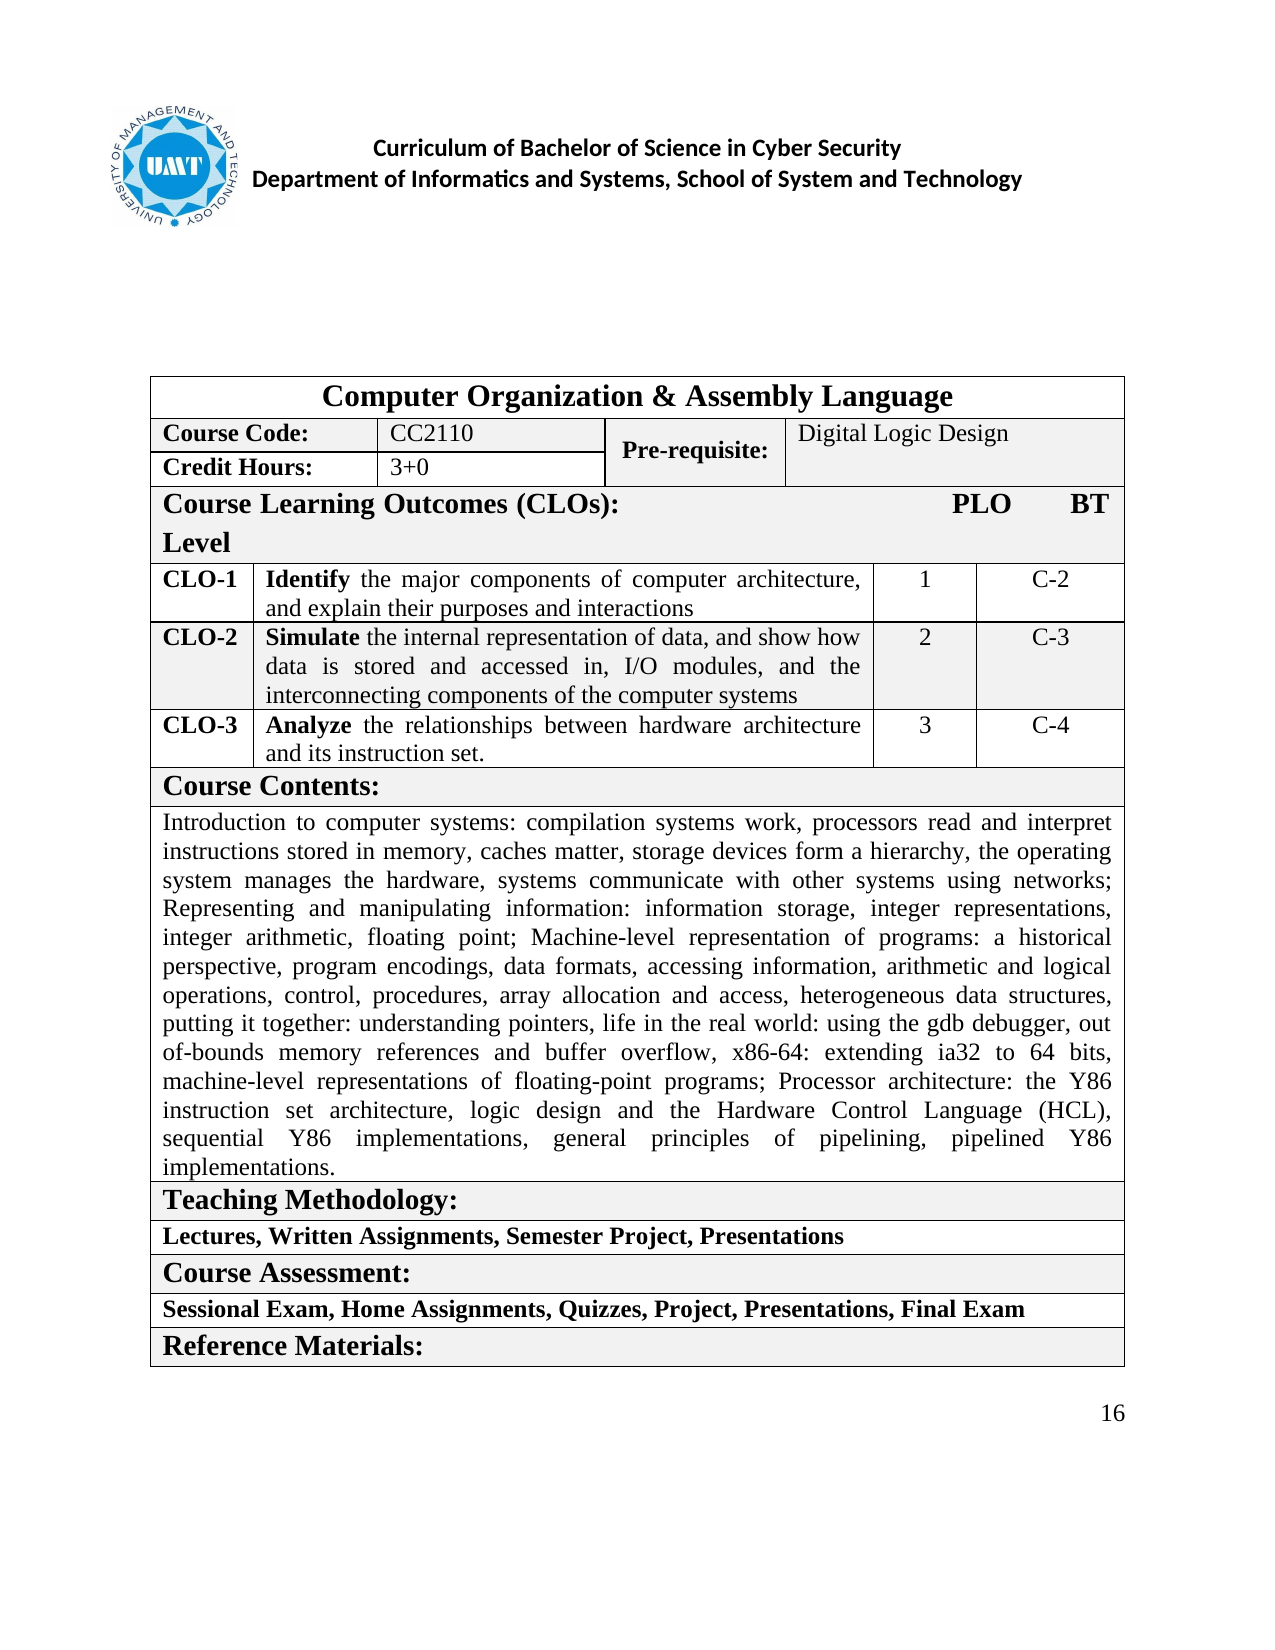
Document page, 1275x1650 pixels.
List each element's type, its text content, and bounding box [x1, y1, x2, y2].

table_cell Reference Materials: [151, 1328, 1124, 1366]
table_cell Teaching Methodology: [151, 1182, 1124, 1220]
table_header Computer Organization & Assembly Language [151, 377, 1124, 417]
table_cell 2 [874, 623, 976, 709]
table_cell CLO-1 [151, 564, 253, 621]
table_cell CLO-2 [151, 623, 253, 709]
table_cell Credit Hours: [151, 453, 377, 486]
table_cell Course Assessment: [151, 1255, 1124, 1293]
table_cell 1 [874, 564, 976, 621]
table_cell Pre-requisite: [606, 419, 785, 486]
table_cell Introduction to computer systems: compilation systems work, processors read and interpret instructions stored in memory, caches matter, storage devices form a hierarchy, the operating system manages the hardware, systems communicate with other systems using networks; Representing and manipulating information: information storage, integer representations, integer arithmetic, floating point; Machine-level representation of programs: a historical perspective, program encodings, data formats, accessing information, arithmetic and logical operations, control, procedures, array allocation and access, heterogeneous data structures, putting it together: understanding pointers, life in the real world: using the gdb debugger, out of-bounds memory references and buffer overflow, x86-64: extending ia32 to 64 bits, machine-level representations of floating-point programs; Processor architecture: the Y86 instruction set architecture, logic design and the Hardware Control Language (HCL), sequential Y86 implementations, general principles of pipelining, pipelined Y86 implementations. [151, 807, 1124, 1181]
table_cell C-3 [977, 623, 1124, 709]
table_cell C-4 [977, 710, 1124, 767]
table_cell Analyze the relationships between hardware architecture and its instruction set. [254, 710, 873, 767]
table_cell Course Contents: [151, 768, 1124, 806]
table_cell Digital Logic Design [786, 419, 1124, 486]
table_cell Simulate the internal representation of data, and show how data is stored and accessed in, I/O modules, and the interconnecting components of the computer systems [254, 623, 873, 709]
table_cell C-2 [977, 564, 1124, 621]
table_cell Course Learning Outcomes (CLOs): PLO BT Level [151, 487, 1124, 563]
table_cell Identify the major components of computer architecture, and explain their purposes and interactions [254, 564, 873, 621]
table_cell Lectures, Written Assignments, Semester Project, Presentations [151, 1221, 1124, 1254]
table_cell Course Code: [151, 419, 377, 451]
picture [111, 106, 238, 227]
table_cell 3+0 [378, 453, 604, 486]
table_cell Sessional Exam, Home Assignments, Quizzes, Project, Presentations, Final Exam [151, 1294, 1124, 1327]
table_cell CC2110 [378, 419, 604, 451]
table_cell CLO-3 [151, 710, 253, 767]
table_cell 3 [874, 710, 976, 767]
